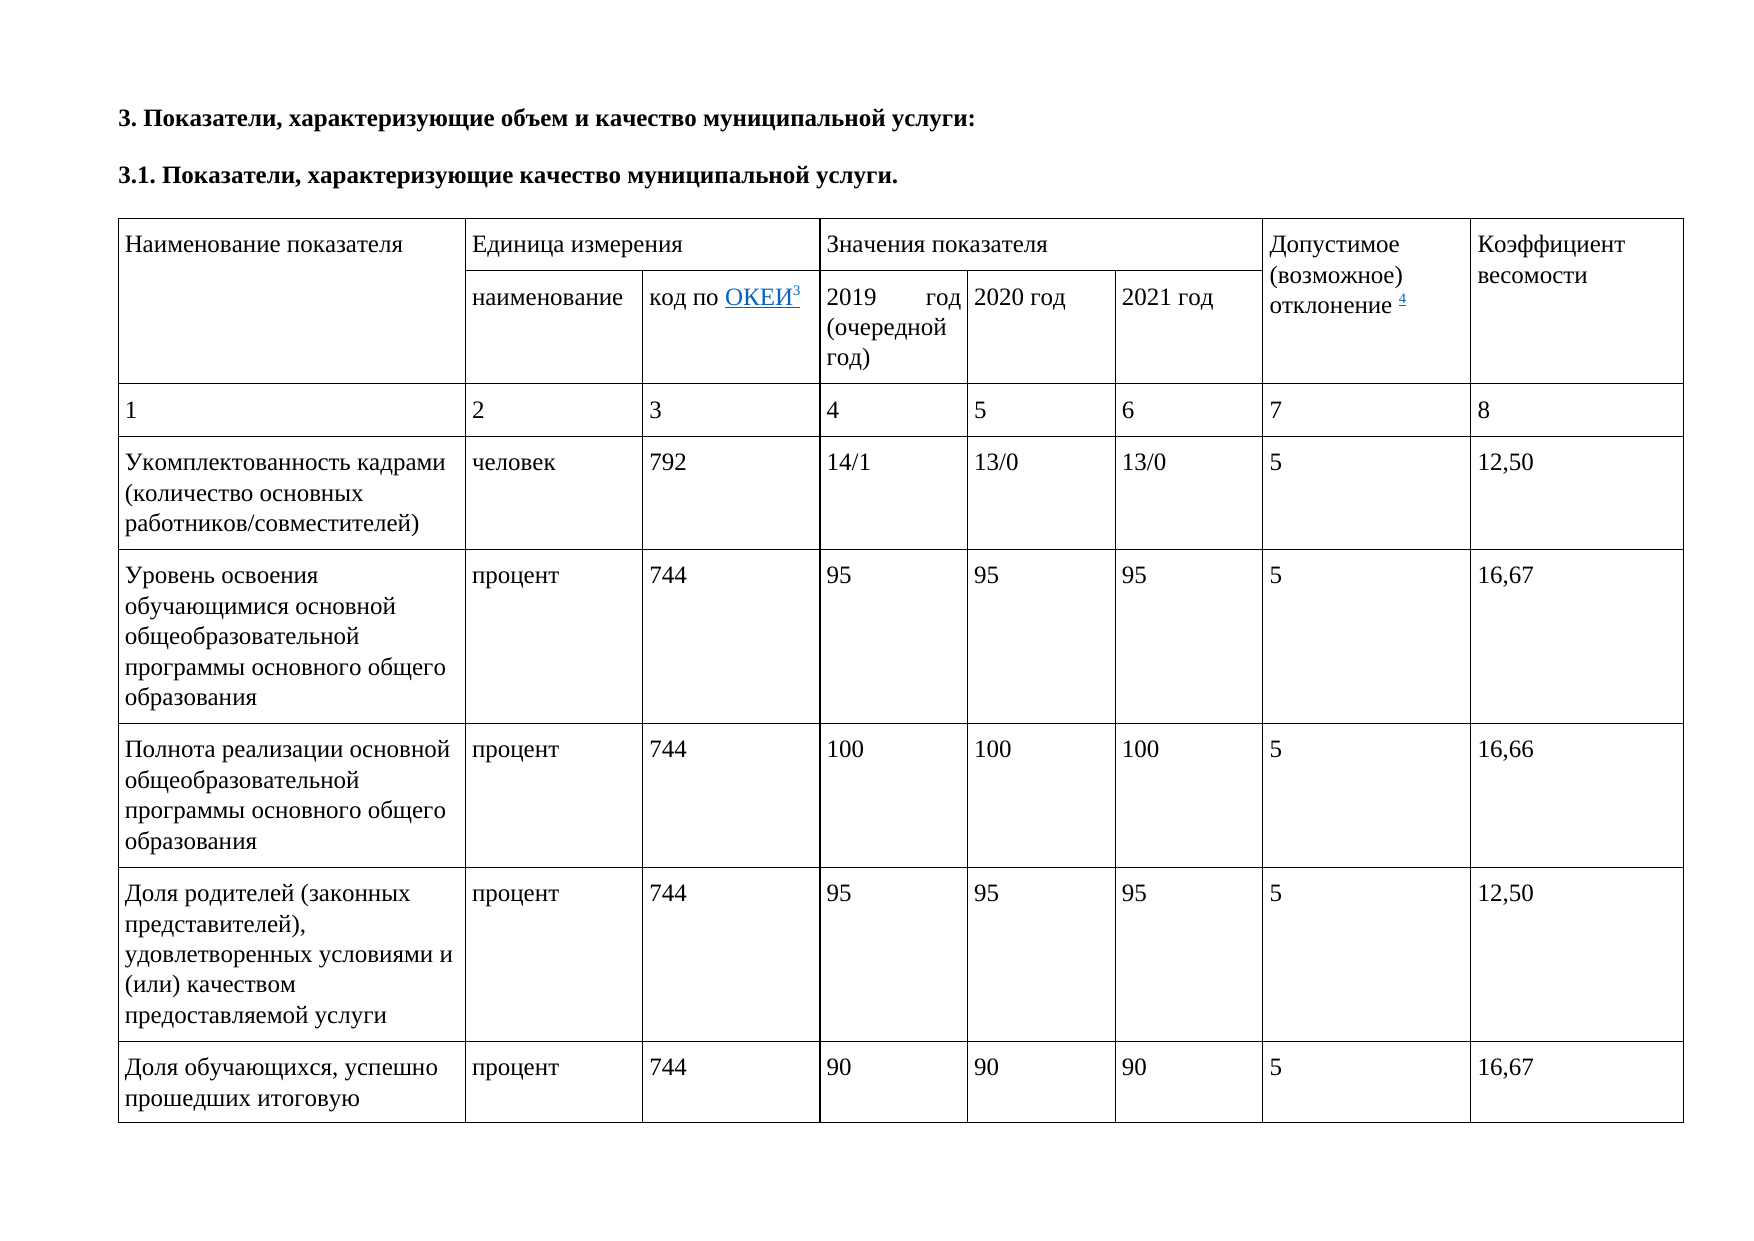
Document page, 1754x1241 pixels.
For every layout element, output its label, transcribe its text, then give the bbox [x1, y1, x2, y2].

table_cell 100 [821, 724, 967, 867]
table_cell Доля родителей (законных представителей), удовлетворенных условиями и (или) качеством предоставляемой услуги [119, 868, 465, 1041]
table_cell 744 [643, 1042, 819, 1122]
table_cell 95 [1116, 550, 1262, 723]
text 3.1. Показатели, характеризующие качество муниципальной услуги. [118, 160, 1683, 189]
table_cell код по ОКЕИ3 [643, 271, 819, 383]
table_cell 100 [1116, 724, 1262, 867]
table_cell процент [466, 550, 642, 723]
table_cell процент [466, 1042, 642, 1122]
table_cell наименование [466, 271, 642, 383]
table_cell 2021 год [1116, 271, 1262, 383]
table_cell 14/1 [821, 437, 967, 549]
table_cell 95 [821, 550, 967, 723]
table_cell 12,50 [1471, 437, 1683, 549]
table_cell Полнота реализации основной общеобразовательной программы основного общего образования [119, 724, 465, 867]
table_cell процент [466, 724, 642, 867]
table_cell 90 [968, 1042, 1115, 1122]
table_cell 5 [968, 384, 1115, 436]
table_cell 90 [821, 1042, 967, 1122]
table_header Допустимое (возможное) отклонение 4 [1263, 219, 1470, 383]
table_cell 90 [1116, 1042, 1262, 1122]
table_header Наименование показателя [119, 219, 465, 383]
table_cell человек [466, 437, 642, 549]
table_cell 5 [1263, 437, 1470, 549]
table_cell 95 [968, 868, 1115, 1041]
table_cell 5 [1263, 550, 1470, 723]
table_cell 8 [1471, 384, 1683, 436]
table_cell 2020 год [968, 271, 1115, 383]
table_cell 6 [1116, 384, 1262, 436]
table_cell 12,50 [1471, 868, 1683, 1041]
table_cell процент [466, 868, 642, 1041]
table_cell 16,67 [1471, 550, 1683, 723]
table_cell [119, 1042, 465, 1122]
table_header Единица измерения [466, 219, 819, 270]
table_cell 744 [643, 550, 819, 723]
table_cell 16,67 [1471, 1042, 1683, 1122]
table_cell 16,66 [1471, 724, 1683, 867]
table_cell 744 [643, 868, 819, 1041]
table_cell 4 [821, 384, 967, 436]
text 3. Показатели, характеризующие объем и качество муниципальной услуги: [118, 103, 1683, 131]
table_cell 95 [968, 550, 1115, 723]
table_cell 13/0 [1116, 437, 1262, 549]
table_cell 3 [643, 384, 819, 436]
table_cell Уровень освоения обучающимися основной общеобразовательной программы основного общего образования [119, 550, 465, 723]
table_cell Укомплектованность кадрами (количество основных работников/совместителей) [119, 437, 465, 549]
table_cell 1 [119, 384, 465, 436]
table_cell 2 [466, 384, 642, 436]
table_cell 744 [643, 724, 819, 867]
table_cell 5 [1263, 724, 1470, 867]
table_cell 95 [1116, 868, 1262, 1041]
table_cell 5 [1263, 1042, 1470, 1122]
table_cell 13/0 [968, 437, 1115, 549]
table_cell 2019 год (очередной год) [821, 271, 967, 383]
table_cell 95 [821, 868, 967, 1041]
table_cell 5 [1263, 868, 1470, 1041]
table_header Коэффициент весомости [1471, 219, 1683, 383]
table_cell 7 [1263, 384, 1470, 436]
table_header Значения показателя [821, 219, 1262, 270]
table_cell 100 [968, 724, 1115, 867]
table_cell 792 [643, 437, 819, 549]
